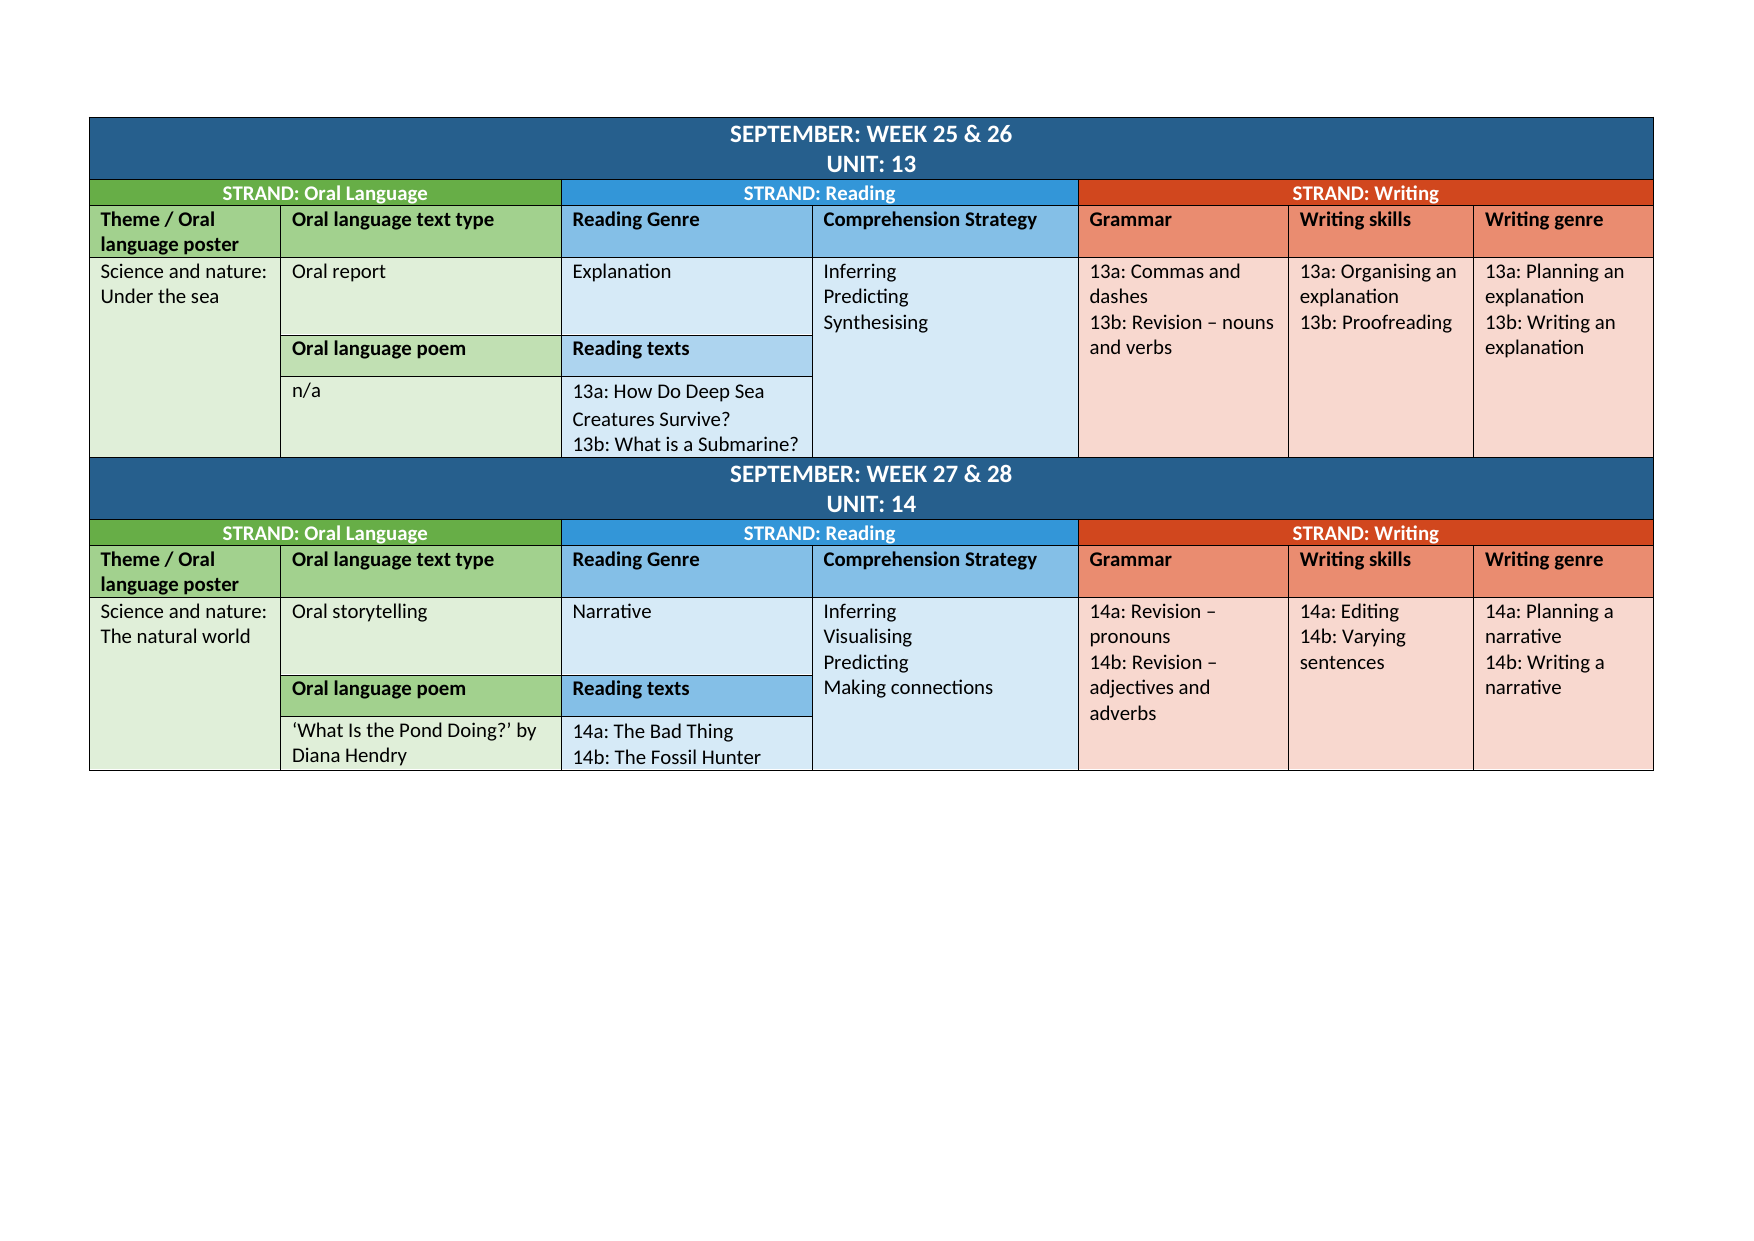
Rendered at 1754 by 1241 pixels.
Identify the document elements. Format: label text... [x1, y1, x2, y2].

table_cell September: Week 27 & 28 Unit: 14 [90, 458, 1653, 519]
table_cell Writing skills [1289, 206, 1473, 257]
table_cell n/a [281, 377, 561, 457]
table_cell Science and nature: Under the sea [90, 258, 280, 457]
table_cell Oral language poem [281, 336, 561, 376]
table_cell Explanation [562, 258, 812, 334]
table_cell Oral storytelling [281, 598, 561, 674]
table_cell STRAND: Oral Language [90, 520, 561, 545]
table_cell Grammar [1079, 206, 1288, 257]
table_cell Reading texts [562, 676, 812, 716]
table_cell Oral report [281, 258, 561, 334]
table_cell STRAND: Writing [1079, 520, 1653, 545]
table_cell Oral language poem [281, 676, 561, 716]
table_cell Inferring Visualising Predicting Making connections [813, 598, 1078, 769]
table_cell 14a: The Bad Thing 14b: The Fossil Hunter [562, 717, 812, 769]
table_cell STRAND: Reading [562, 180, 1078, 205]
table_cell 13a: Planning an explanation 13b: Writing an explanation [1474, 258, 1653, 457]
table_cell 13a: Organising an explanation 13b: Proofreading [1289, 258, 1473, 457]
table_cell 14a: Revision – pronouns 14b: Revision – adjectives and adverbs [1079, 598, 1288, 769]
table_cell 14a: Planning a narrative 14b: Writing a narrative [1474, 598, 1653, 769]
table_cell Comprehension Strategy [813, 206, 1078, 257]
table_cell Oral language text type [281, 206, 561, 257]
table_cell STRAND: Writing [1079, 180, 1653, 205]
table_cell Reading texts [562, 336, 812, 376]
table_cell 13a: Commas and dashes 13b: Revision – nouns and verbs [1079, 258, 1288, 457]
table_cell Writing genre [1474, 206, 1653, 257]
table_cell STRAND: Oral Language [90, 180, 561, 205]
table_cell Writing skills [1289, 546, 1473, 597]
table_cell Science and nature: The natural world [90, 598, 280, 769]
table_cell Theme / Oral language poster [90, 206, 280, 257]
table_header September: Week 25 & 26 Unit: 13 [90, 118, 1653, 179]
table_cell Grammar [1079, 546, 1288, 597]
table_cell 13a: How Do Deep Sea Creatures Survive? 13b: What is a Submarine? [562, 377, 812, 457]
table_cell Narrative [562, 598, 812, 674]
table_cell Oral language text type [281, 546, 561, 597]
table_cell Theme / Oral language poster [90, 546, 280, 597]
table_cell Reading Genre [562, 206, 812, 257]
table_cell 14a: Editing 14b: Varying sentences [1289, 598, 1473, 769]
table_cell Writing genre [1474, 546, 1653, 597]
table_cell Inferring Predicting Synthesising [813, 258, 1078, 457]
table_cell ‘What Is the Pond Doing?’ by Diana Hendry [281, 717, 561, 769]
table_cell Comprehension Strategy [813, 546, 1078, 597]
table_cell Reading Genre [562, 546, 812, 597]
table_cell STRAND: Reading [562, 520, 1078, 545]
